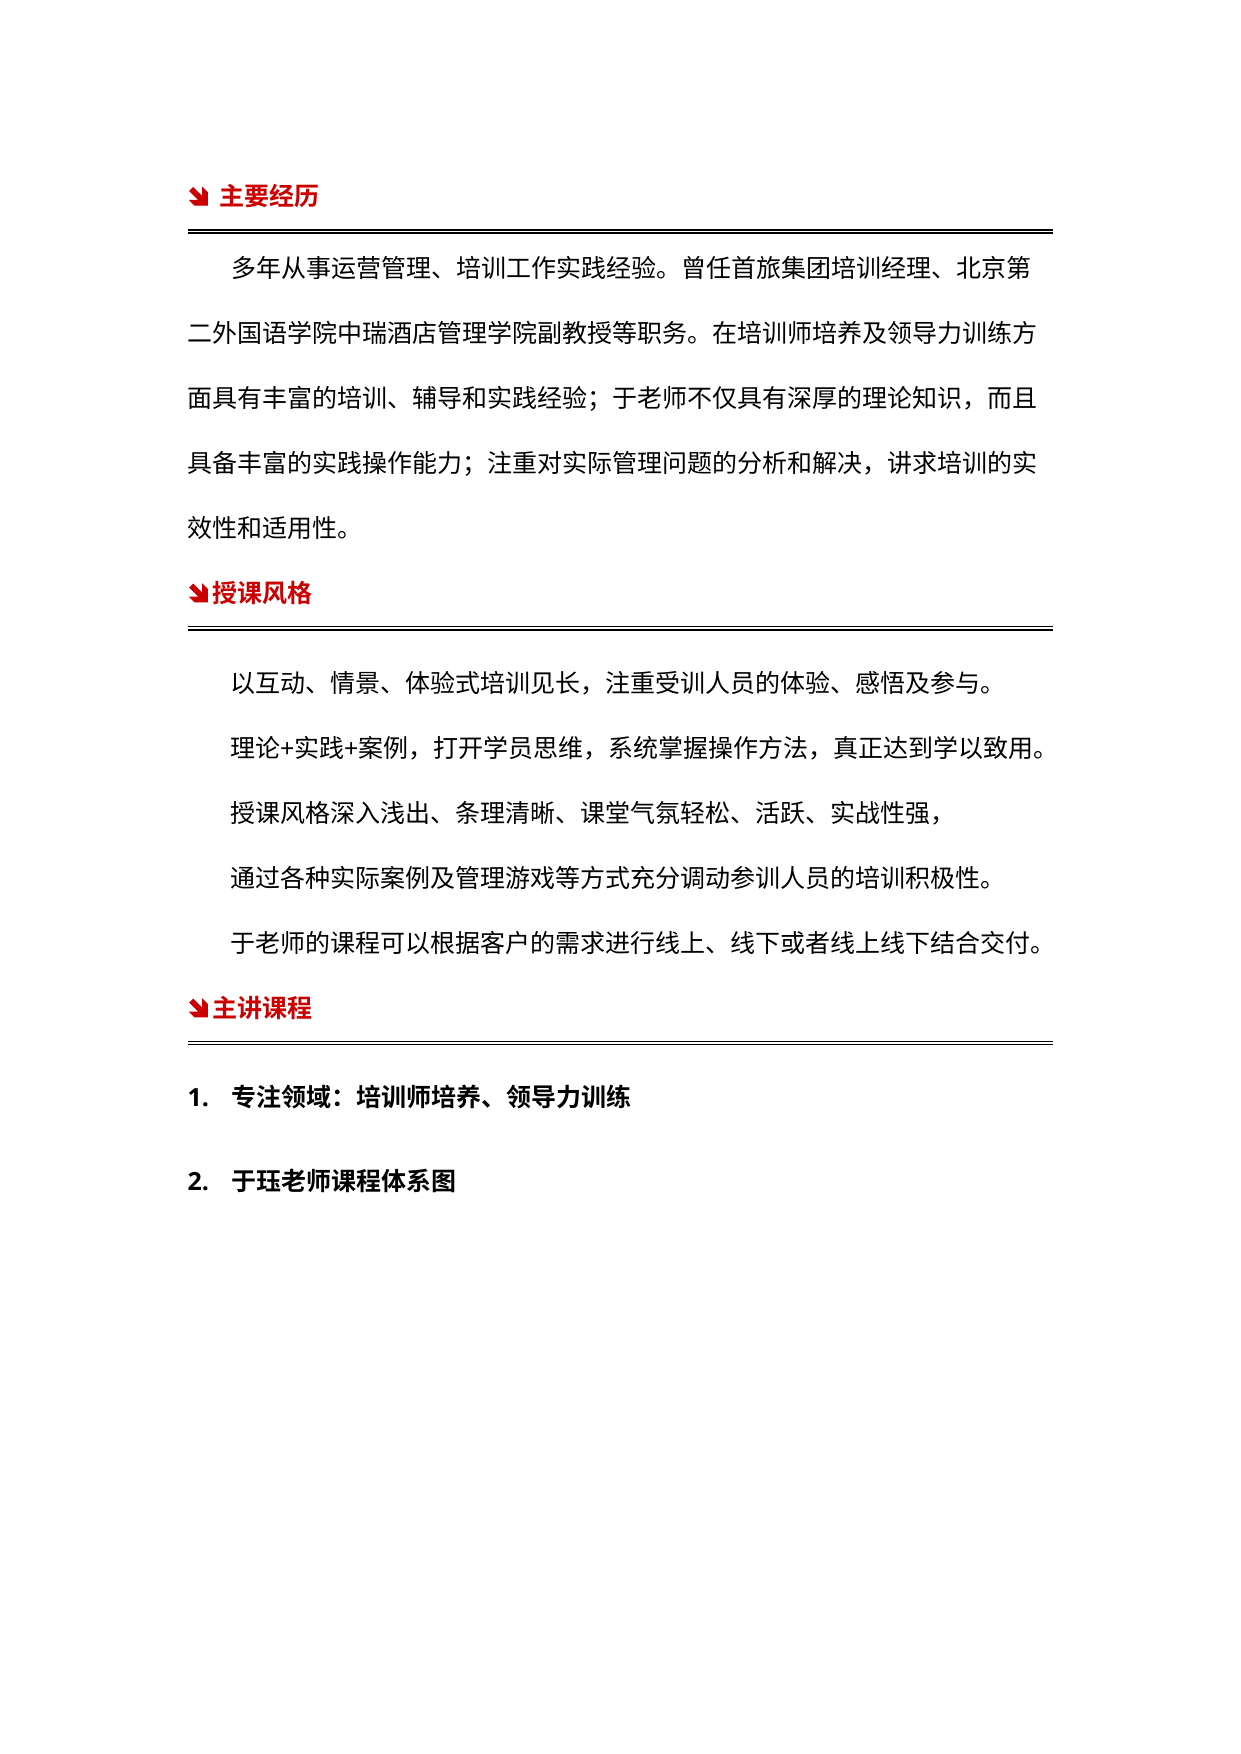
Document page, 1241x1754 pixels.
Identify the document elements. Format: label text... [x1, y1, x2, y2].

list 于珏老师课程体系图 [187, 1147, 1053, 1212]
text 多年从事运营管理、培训工作实践经验。曾任首旅集团培训经理、北京第二外国语学院中瑞酒店管理学院副教授等职务。在培训师培养及领导力训练方面具有丰富的培训、辅导和实践经验；于老师不仅具有深厚的理论知识，而且具备丰富的实践操作能力；注重对实际管理问题的分析和解决，讲求培训的实效性和适用性。 [187, 234, 1053, 559]
text 授课风格 [187, 559, 1053, 631]
list 专注领域：培训师培养、领导力训练 [187, 1063, 1053, 1128]
text 理论+实践+案例，打开学员思维，系统掌握操作方法，真正达到学以致用。 [187, 714, 1053, 779]
text 于老师的课程可以根据客户的需求进行线上、线下或者线上线下结合交付。 [187, 909, 1053, 974]
text 以互动、情景、体验式培训见长，注重受训人员的体验、感悟及参与。 [187, 649, 1053, 714]
text 主要经历 [187, 162, 1053, 234]
text 主讲课程 [187, 974, 1053, 1045]
text 通过各种实际案例及管理游戏等方式充分调动参训人员的培训积极性。 [187, 844, 1053, 909]
text 授课风格深入浅出、条理清晰、课堂气氛轻松、活跃、实战性强， [187, 779, 1053, 844]
